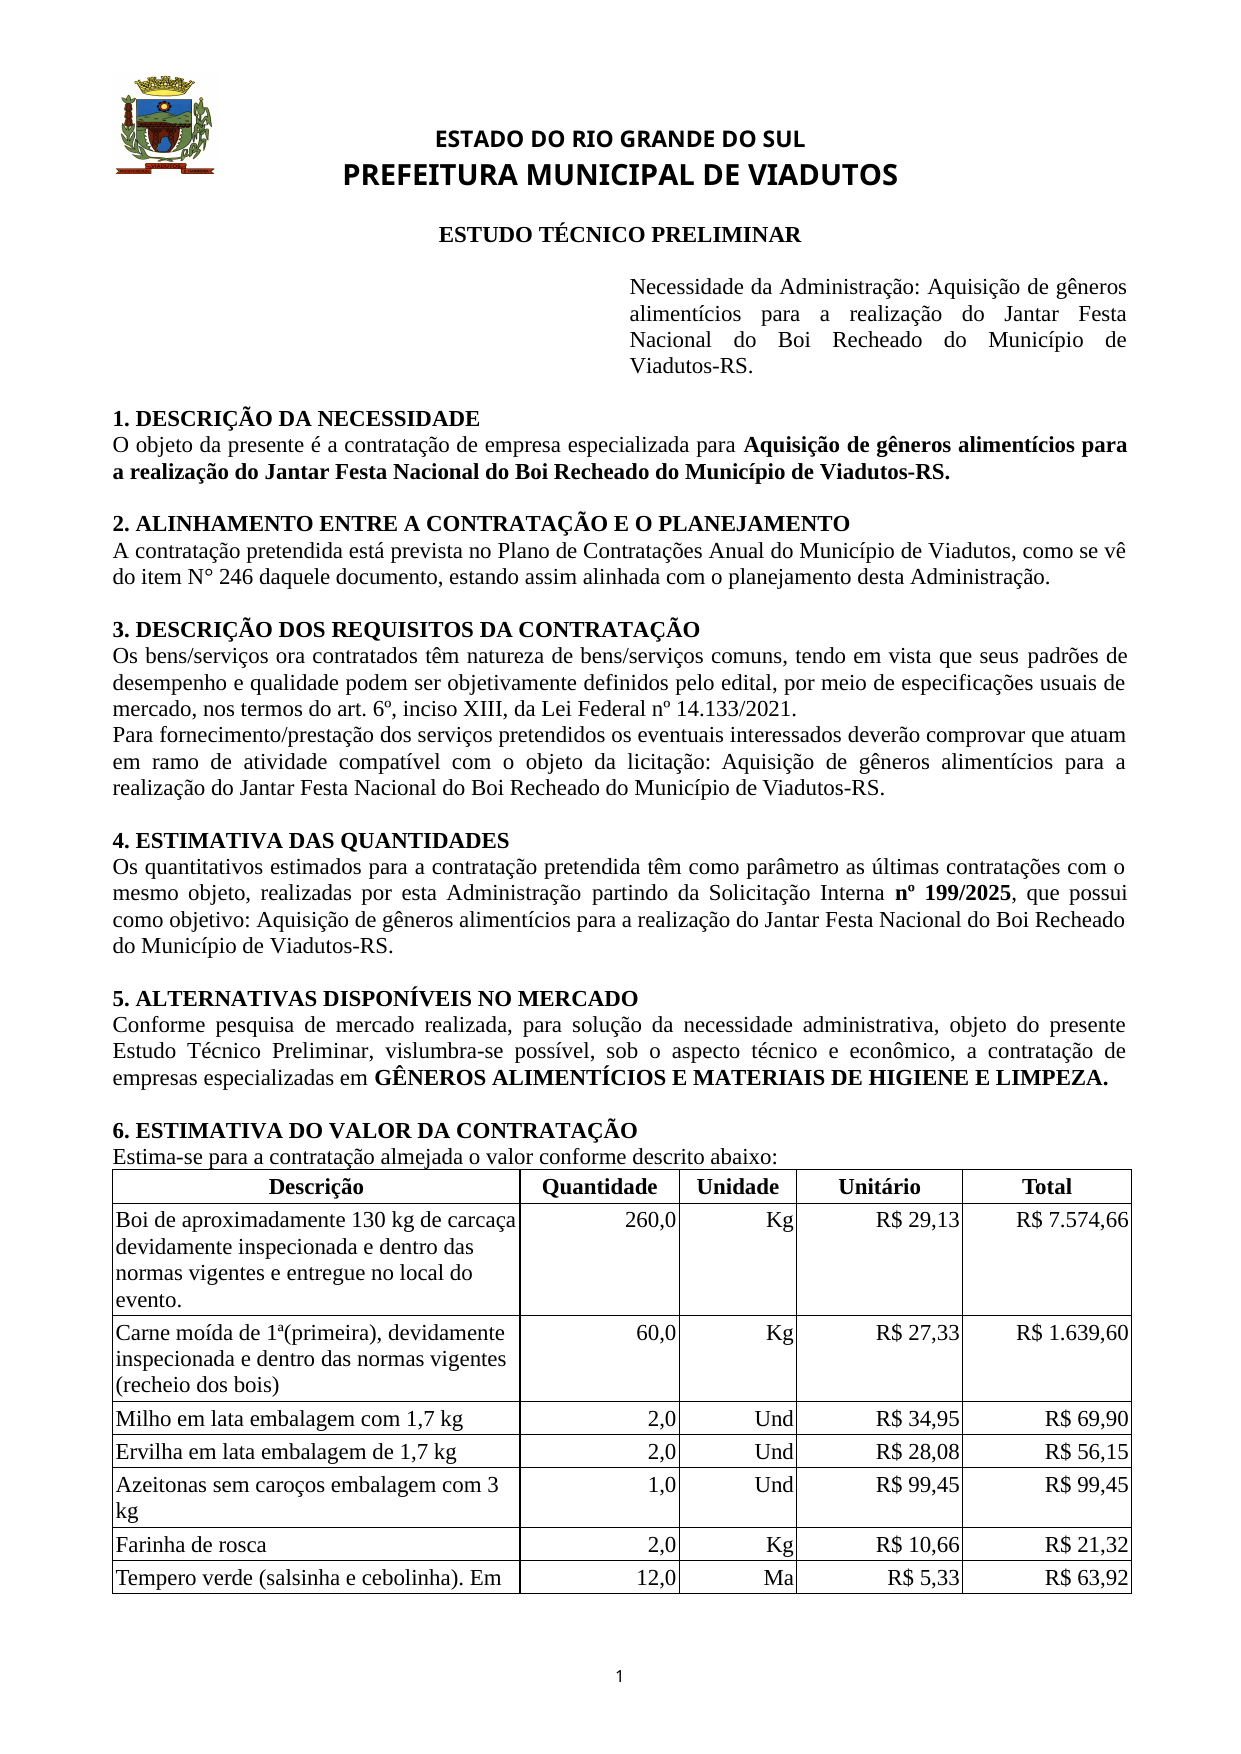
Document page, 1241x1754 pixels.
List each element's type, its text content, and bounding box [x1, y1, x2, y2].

text A contratação pretendida está prevista no Plano de Contratações Anual do Município de Viadutos, como se vê do item N° 246 daquele documento, estando assim alinhada com o planejamento desta Administração. [112, 537, 1128, 589]
picture [112, 73, 219, 180]
text Necessidade da Administração: Aquisição de gêneros alimentícios para a realização do Jantar Festa Nacional do Boi Recheado do Município de Viadutos-RS. [629, 273, 1128, 379]
table_header Total [963, 1170, 1131, 1203]
table_cell R$ 29,13 [797, 1204, 962, 1315]
table_cell R$ 5,33 [797, 1561, 962, 1593]
table_cell 2,0 [521, 1402, 679, 1434]
table_cell 60,0 [521, 1316, 679, 1401]
table_header Quantidade [521, 1170, 679, 1203]
table_cell Ervilha em lata embalagem de 1,7 kg [113, 1435, 519, 1467]
table_cell Ma [680, 1561, 796, 1593]
table_cell R$ 34,95 [797, 1402, 962, 1434]
table_cell R$ 99,45 [797, 1468, 962, 1527]
table_cell Und [680, 1402, 796, 1434]
table_header Unitário [797, 1170, 962, 1203]
table_cell R$ 28,08 [797, 1435, 962, 1467]
table_cell Azeitonas sem caroços embalagem com 3 kg [113, 1468, 519, 1527]
table_cell R$ 56,15 [963, 1435, 1131, 1467]
table_cell 12,0 [521, 1561, 679, 1593]
table_header Descrição [113, 1170, 519, 1203]
table_cell R$ 69,90 [963, 1402, 1131, 1434]
table_cell 1,0 [521, 1468, 679, 1527]
table_cell Carne moída de 1ª(primeira), devidamente inspecionada e dentro das normas vigentes (recheio dos bois) [113, 1316, 519, 1401]
text Os bens/serviços ora contratados têm natureza de bens/serviços comuns, tendo em vista que seus padrões de desempenho e qualidade podem ser objetivamente definidos pelo edital, por meio de especificações usuais de mercado, nos termos do art. 6º, inciso XIII, da Lei Federal nº 14.133/2021. [112, 642, 1128, 721]
table_cell Und [680, 1468, 796, 1527]
table_cell 260,0 [521, 1204, 679, 1315]
text 4. ESTIMATIVA DAS QUANTIDADES [112, 827, 1128, 853]
text Para fornecimento/prestação dos serviços pretendidos os eventuais interessados deverão comprovar que atuam em ramo de atividade compatível com o objeto da licitação: Aquisição de gêneros alimentícios para a realização do Jantar Festa Nacional do Boi Recheado do Município de Viadutos-RS. [112, 721, 1128, 800]
table_cell Kg [680, 1528, 796, 1560]
text 1. DESCRIÇÃO DA NECESSIDADE [112, 405, 1128, 431]
table_cell Milho em lata embalagem com 1,7 kg [113, 1402, 519, 1434]
table_cell R$ 99,45 [963, 1468, 1131, 1527]
text 6. ESTIMATIVA DO VALOR DA CONTRATAÇÃO [112, 1117, 1128, 1143]
table_cell R$ 7.574,66 [963, 1204, 1131, 1315]
table_cell R$ 27,33 [797, 1316, 962, 1401]
table_cell Und [680, 1435, 796, 1467]
table_cell 2,0 [521, 1435, 679, 1467]
text 2. ALINHAMENTO ENTRE A CONTRATAÇÃO E O PLANEJAMENTO [112, 511, 1128, 537]
text 5. ALTERNATIVAS DISPONÍVEIS NO MERCADO [112, 985, 1128, 1011]
table_cell R$ 10,66 [797, 1528, 962, 1560]
table_cell R$ 63,92 [963, 1561, 1131, 1593]
text Conforme pesquisa de mercado realizada, para solução da necessidade administrativa, objeto do presente Estudo Técnico Preliminar, vislumbra-se possível, sob o aspecto técnico e econômico, a contratação de empresas especializadas em GÊNEROS ALIMENTÍCIOS E MATERIAIS DE HIGIENE E LIMPEZA. [112, 1011, 1128, 1090]
table_cell 2,0 [521, 1528, 679, 1560]
table_cell Boi de aproximadamente 130 kg de carcaça devidamente inspecionada e dentro das normas vigentes e entregue no local do evento. [113, 1204, 519, 1315]
table_cell Kg [680, 1204, 796, 1315]
text Os quantitativos estimados para a contratação pretendida têm como parâmetro as últimas contratações com o mesmo objeto, realizadas por esta Administração partindo da Solicitação Interna nº 199/2025, que possui como objetivo: Aquisição de gêneros alimentícios para a realização do Jantar Festa Nacional do Boi Recheado do Município de Viadutos-RS. [112, 853, 1128, 958]
text Estima-se para a contratação almejada o valor conforme descrito abaixo: [112, 1143, 1128, 1169]
table_cell R$ 21,32 [963, 1528, 1131, 1560]
table_cell Kg [680, 1316, 796, 1401]
text 3. DESCRIÇÃO DOS REQUISITOS DA CONTRATAÇÃO [112, 616, 1128, 642]
text O objeto da presente é a contratação de empresa especializada para Aquisição de gêneros alimentícios para a realização do Jantar Festa Nacional do Boi Recheado do Município de Viadutos-RS. [112, 431, 1128, 484]
table_cell R$ 1.639,60 [963, 1316, 1131, 1401]
table_cell Farinha de rosca [113, 1528, 519, 1560]
text ESTUDO TÉCNICO PRELIMINAR [112, 221, 1128, 247]
table_header Unidade [680, 1170, 796, 1203]
